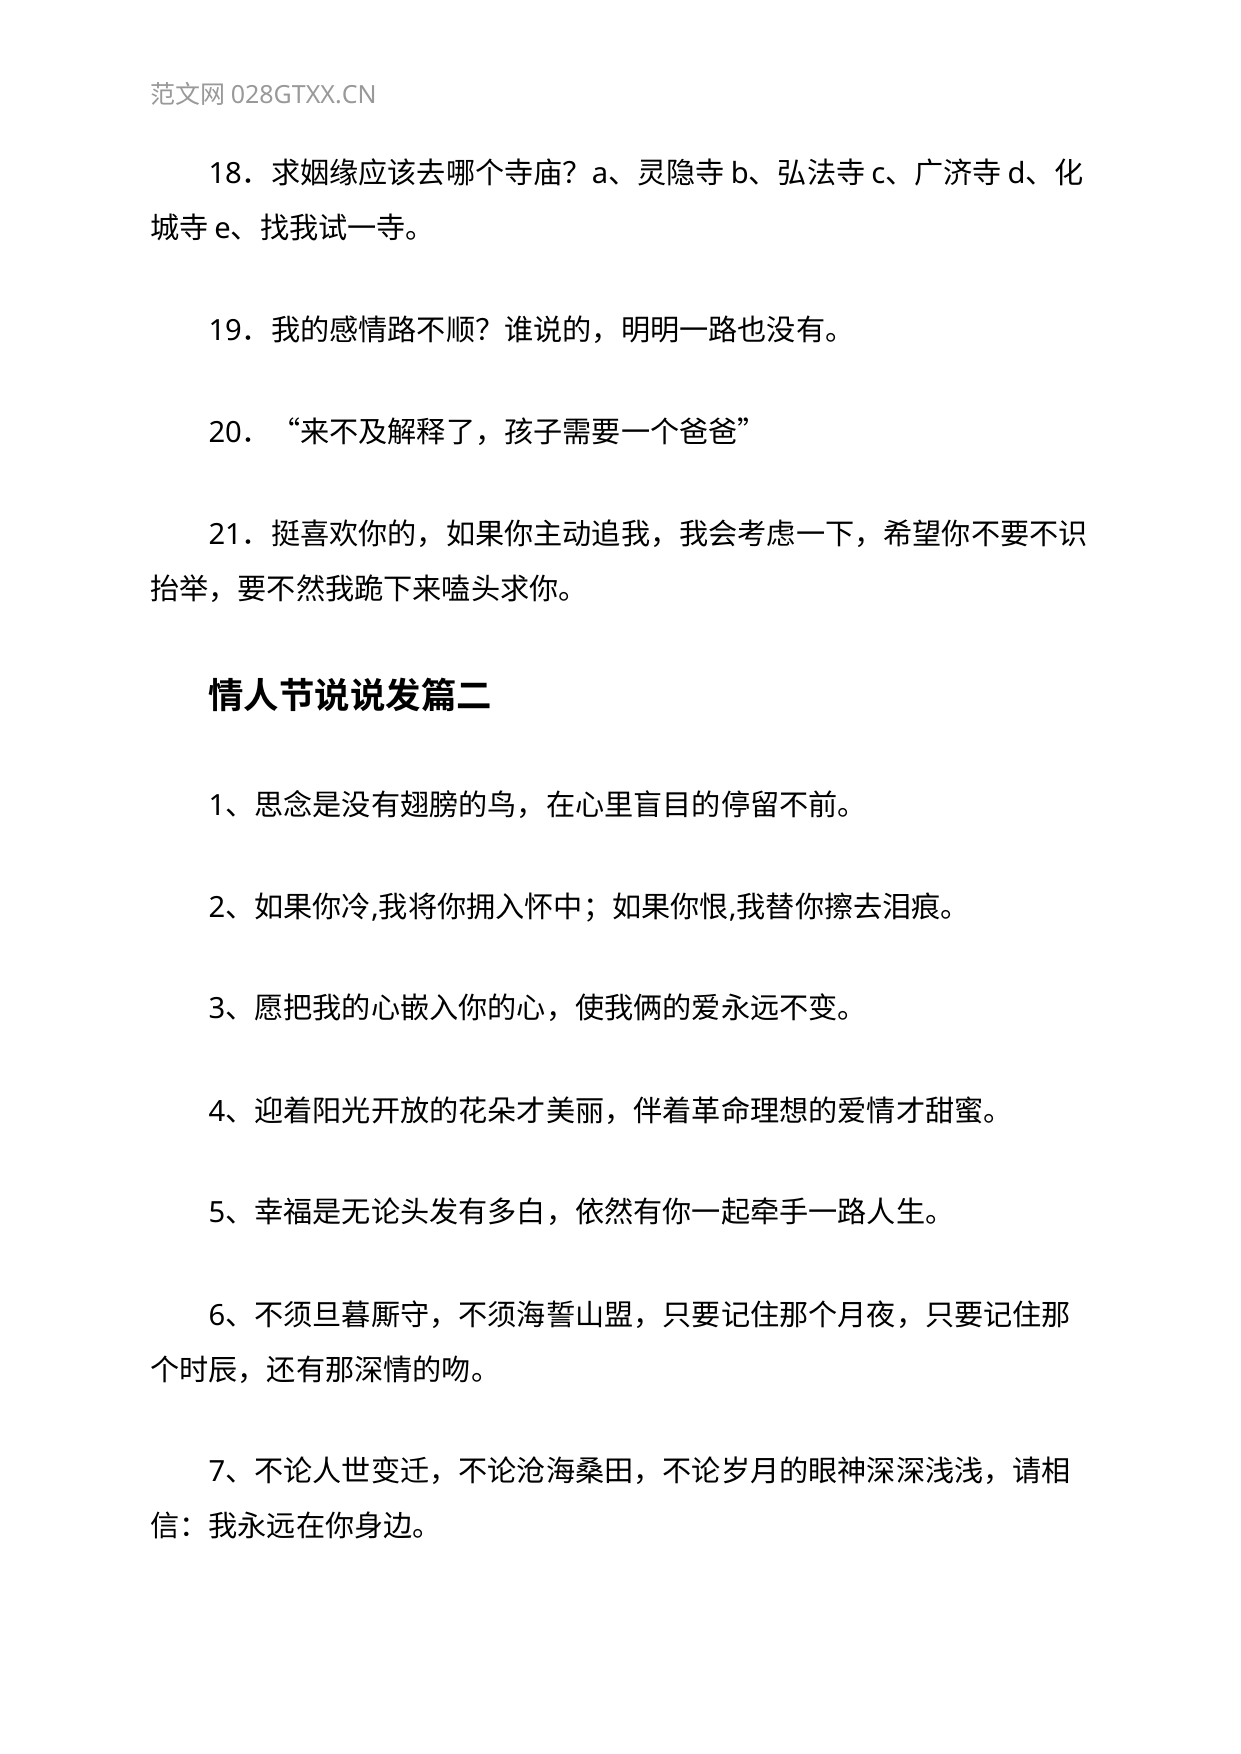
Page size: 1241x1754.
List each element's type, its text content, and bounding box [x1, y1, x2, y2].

text 5、幸福是无论头发有多白，依然有你一起牵手一路人生。 [150, 1189, 1090, 1231]
text 20．“来不及解释了，孩子需要一个爸爸” [150, 409, 1090, 451]
text 2、如果你冷,我将你拥入怀中；如果你恨,我替你擦去泪痕。 [150, 883, 1090, 926]
text 21．挺喜欢你的，如果你主动追我，我会考虑一下，希望你不要不识抬举，要不然我跪下来嗑头求你。 [150, 511, 1090, 608]
text 19．我的感情路不顺？谁说的，明明一路也没有。 [150, 307, 1090, 349]
text 4、迎着阳光开放的花朵才美丽，伴着革命理想的爱情才甜蜜。 [150, 1087, 1090, 1129]
text 6、不须旦暮厮守，不须海誓山盟，只要记住那个月夜，只要记住那个时辰，还有那深情的吻。 [150, 1291, 1090, 1388]
text 7、不论人世变迁，不论沧海桑田，不论岁月的眼神深深浅浅，请相信：我永远在你身边。 [150, 1448, 1090, 1545]
text 18．求姻缘应该去哪个寺庙？a、灵隐寺b、弘法寺c、广济寺d、化城寺e、找我试一寺。 [150, 150, 1090, 247]
text 1、思念是没有翅膀的鸟，在心里盲目的停留不前。 [150, 781, 1090, 823]
text 3、愿把我的心嵌入你的心，使我俩的爱永远不变。 [150, 985, 1090, 1027]
text 情人节说说发篇二 [150, 668, 1090, 719]
